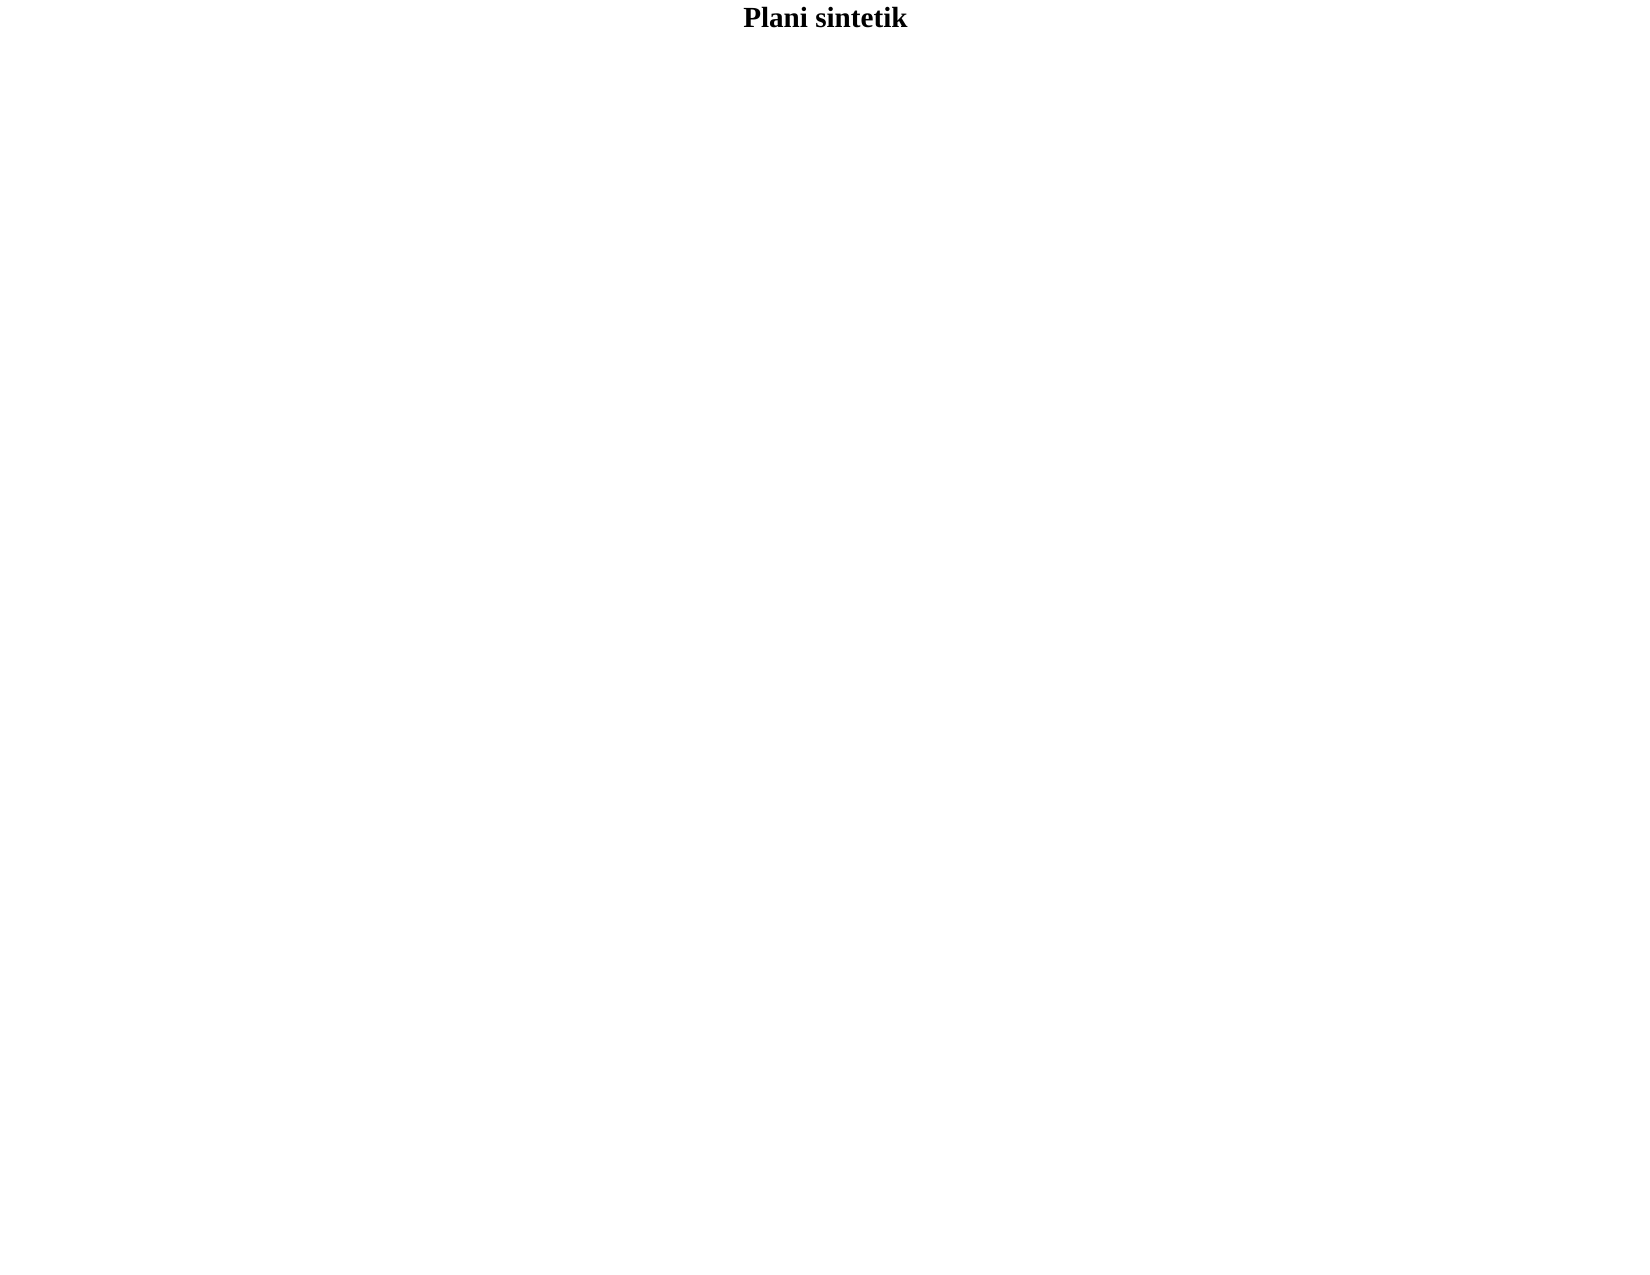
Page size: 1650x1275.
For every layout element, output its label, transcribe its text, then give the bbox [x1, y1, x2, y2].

text Plani sintetik [0, 0, 907, 33]
